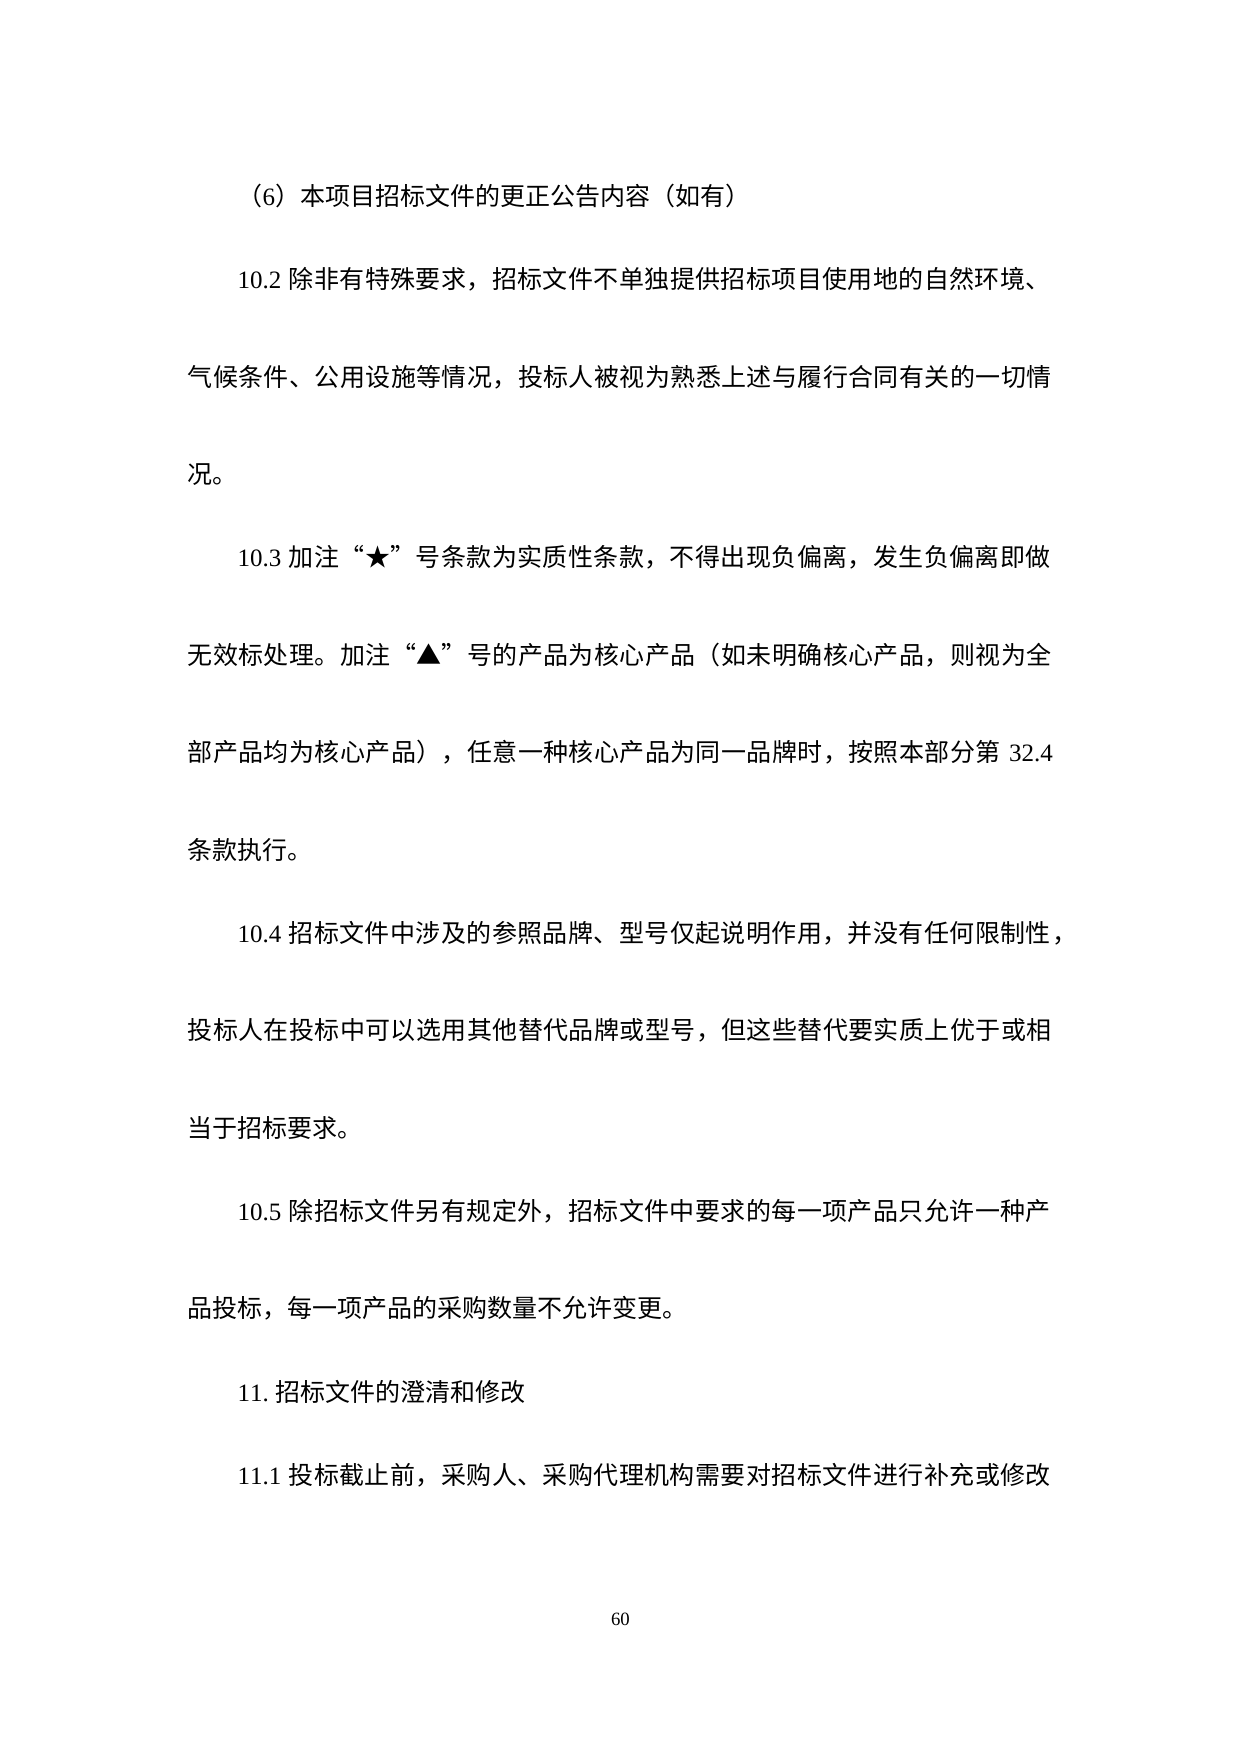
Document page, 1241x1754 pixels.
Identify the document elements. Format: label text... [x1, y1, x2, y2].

text 10.2 除非有特殊要求，招标文件不单独提供招标项目使用地的自然环境、气候条件、公用设施等情况，投标人被视为熟悉上述与履行合同有关的一切情况。 [187, 245, 1053, 505]
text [187, 1441, 1053, 1506]
text 10.4 招标文件中涉及的参照品牌、型号仅起说明作用，并没有任何限制性，投标人在投标中可以选用其他替代品牌或型号，但这些替代要实质上优于或相当于招标要求。 [187, 899, 1053, 1159]
text 11. 招标文件的澄清和修改 [187, 1358, 1053, 1423]
text 10.5 除招标文件另有规定外，招标文件中要求的每一项产品只允许一种产品投标，每一项产品的采购数量不允许变更。 [187, 1177, 1053, 1339]
text （6）本项目招标文件的更正公告内容（如有） [187, 162, 1053, 227]
text 10.3 加注“★”号条款为实质性条款，不得出现负偏离，发生负偏离即做无效标处理。加注“▲”号的产品为核心产品（如未明确核心产品，则视为全部产品均为核心产品），任意一种核心产品为同一品牌时，按照本部分第32.4条款执行。 [187, 523, 1053, 881]
